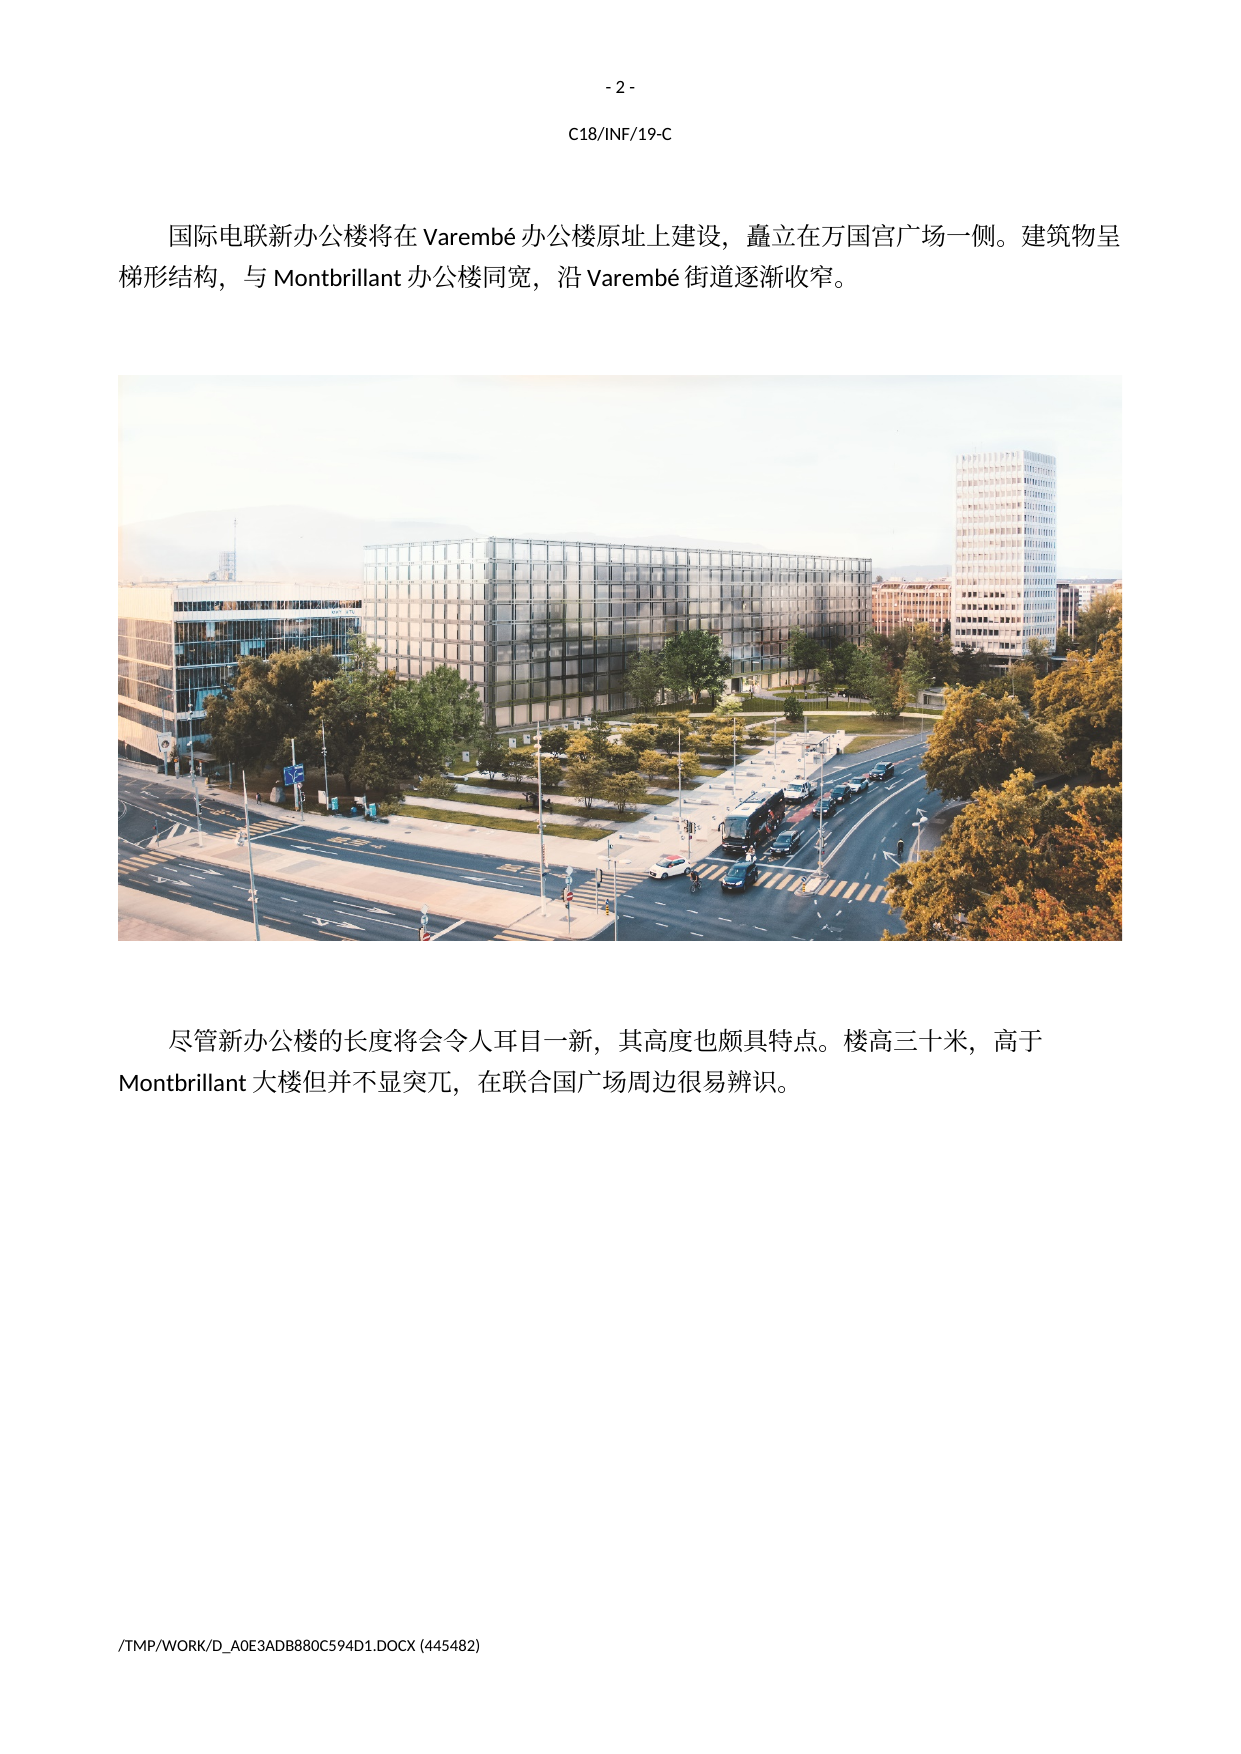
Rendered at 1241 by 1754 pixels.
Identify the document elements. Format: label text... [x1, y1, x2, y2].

text 尽管新办公楼的长度将会令人耳目一新，其高度也颇具特点。楼高三十米，高于Montbrillant大楼但并不显突兀，在联合国广场周边很易辨识。 [118, 1021, 1122, 1099]
text 国际电联新办公楼将在Varembé办公楼原址上建设，矗立在万国宫广场一侧。建筑物呈梯形结构，与Montbrillant办公楼同宽，沿Varembé街道逐渐收窄。 [118, 216, 1122, 293]
picture [118, 375, 1123, 941]
